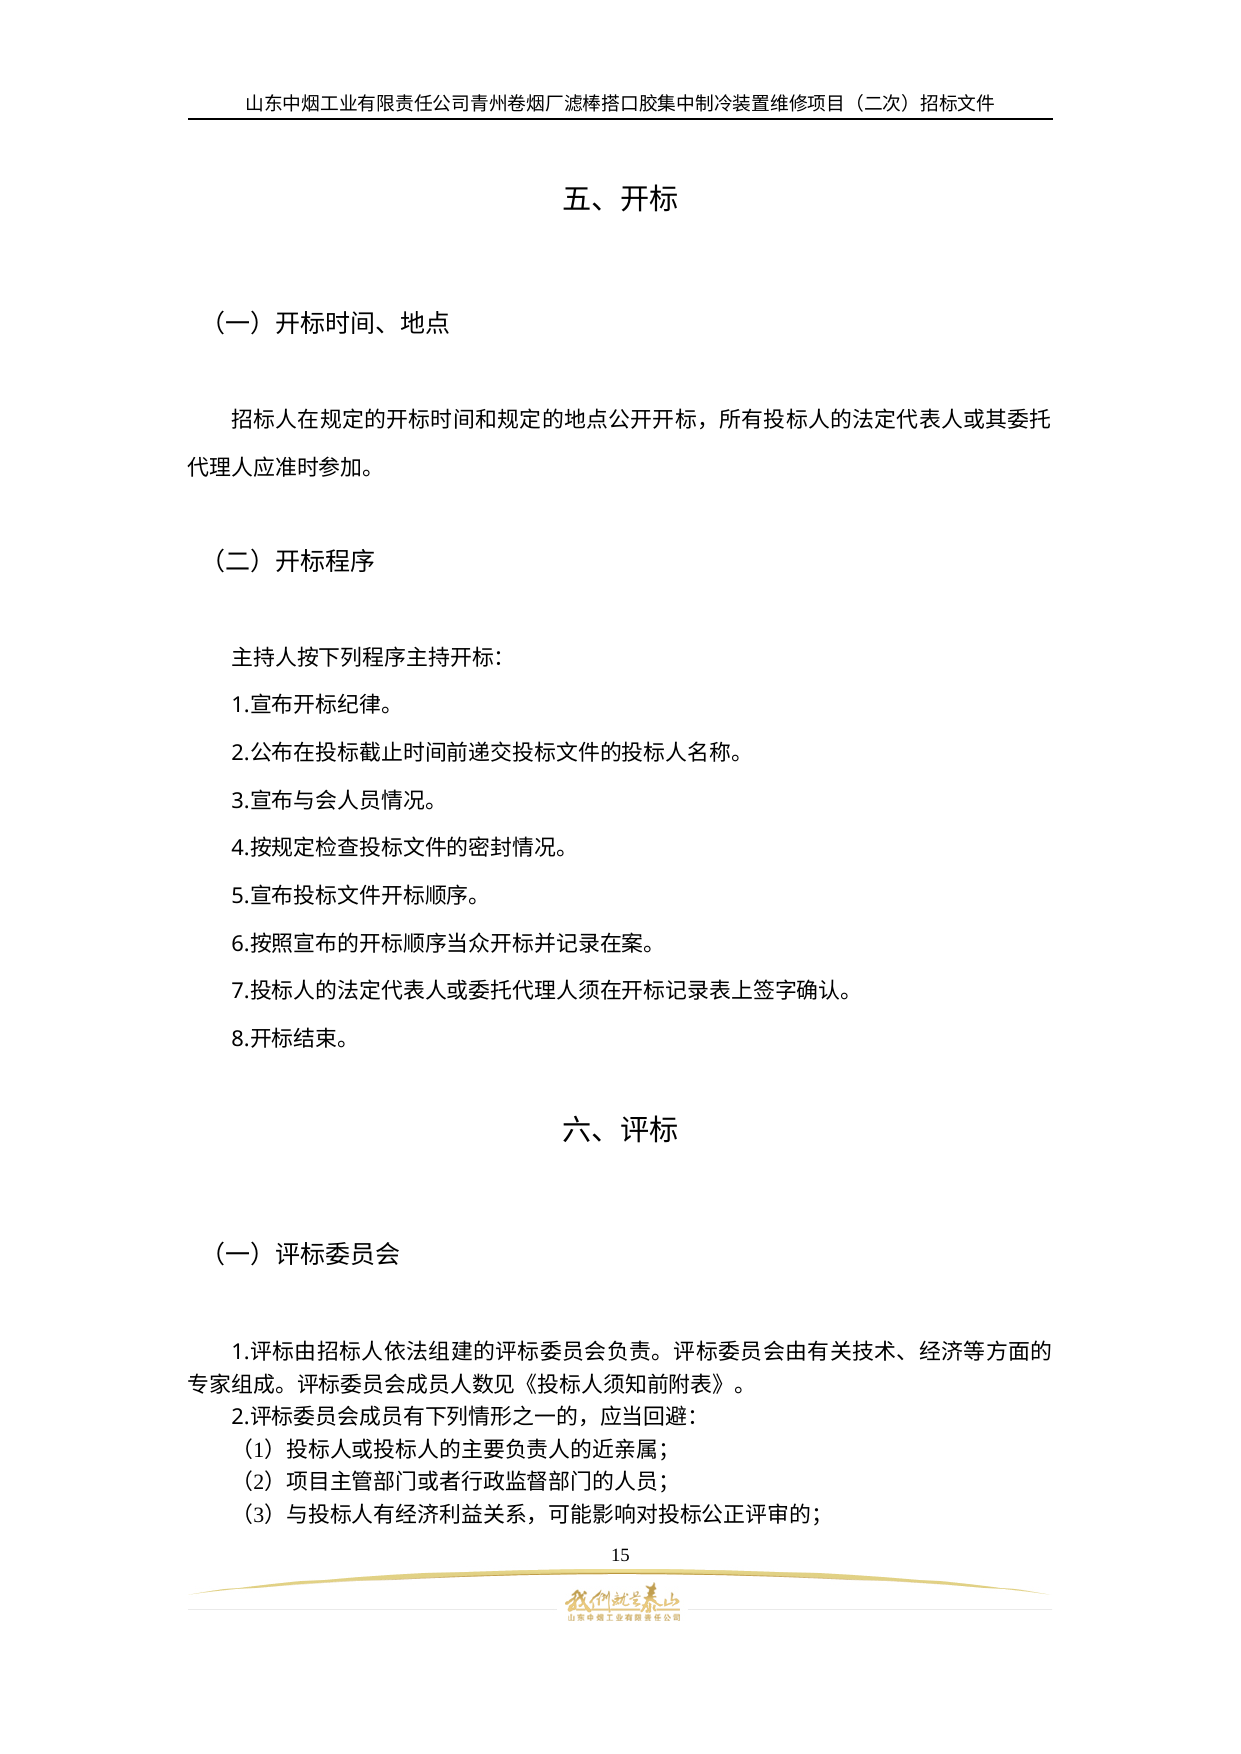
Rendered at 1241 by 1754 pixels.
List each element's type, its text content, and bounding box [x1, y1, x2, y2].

text 2.公布在投标截止时间前递交投标文件的投标人名称。 [187, 735, 1053, 767]
text 六、评标 [187, 1095, 1053, 1160]
text 招标人在规定的开标时间和规定的地点公开开标，所有投标人的法定代表人或其委托代理人应准时参加。 [187, 402, 1053, 482]
text （3）与投标人有经济利益关系，可能影响对投标公正评审的； [187, 1496, 1053, 1529]
text 2.评标委员会成员有下列情形之一的，应当回避： [187, 1399, 1053, 1431]
text 6.按照宣布的开标顺序当众开标并记录在案。 [187, 926, 1053, 957]
text 主持人按下列程序主持开标： [187, 640, 1053, 672]
text （2）项目主管部门或者行政监督部门的人员； [187, 1464, 1053, 1496]
text 4.按规定检查投标文件的密封情况。 [187, 830, 1053, 862]
text 1.宣布开标纪律。 [187, 687, 1053, 719]
text 1.评标由招标人依法组建的评标委员会负责。评标委员会由有关技术、经济等方面的专家组成。评标委员会成员人数见《投标人须知前附表》。 [187, 1334, 1053, 1399]
text （1）投标人或投标人的主要负责人的近亲属； [187, 1431, 1053, 1464]
text 3.宣布与会人员情况。 [187, 783, 1053, 814]
text 5.宣布投标文件开标顺序。 [187, 878, 1053, 910]
text （一）评标委员会 [187, 1220, 1053, 1285]
text 五、开标 [187, 164, 1053, 229]
text 8.开标结束。 [187, 1021, 1053, 1052]
text （一）开标时间、地点 [187, 289, 1053, 354]
text 7.投标人的法定代表人或委托代理人须在开标记录表上签字确认。 [187, 973, 1053, 1005]
picture [188, 1565, 1053, 1629]
text （二）开标程序 [187, 527, 1053, 592]
